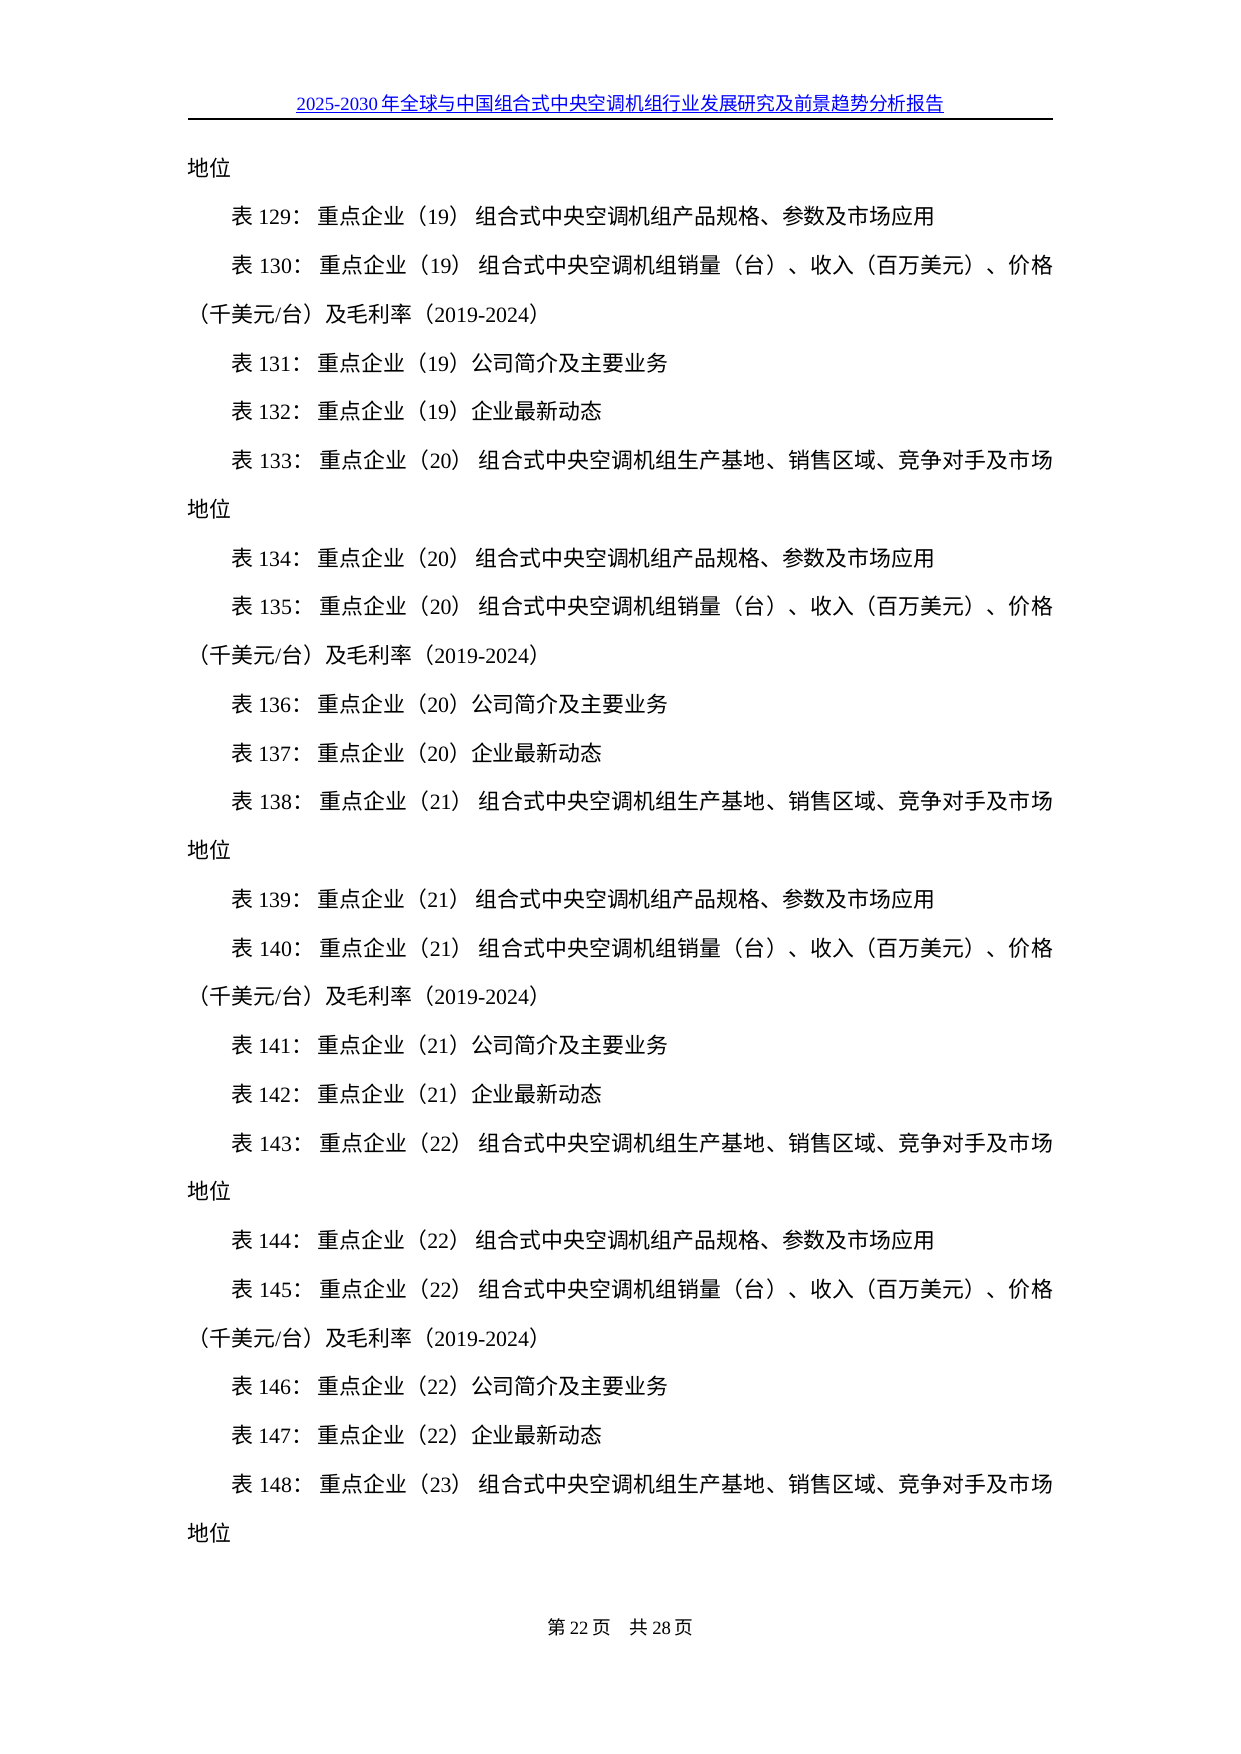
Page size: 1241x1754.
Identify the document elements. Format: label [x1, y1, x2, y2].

text [187, 150, 1053, 1548]
